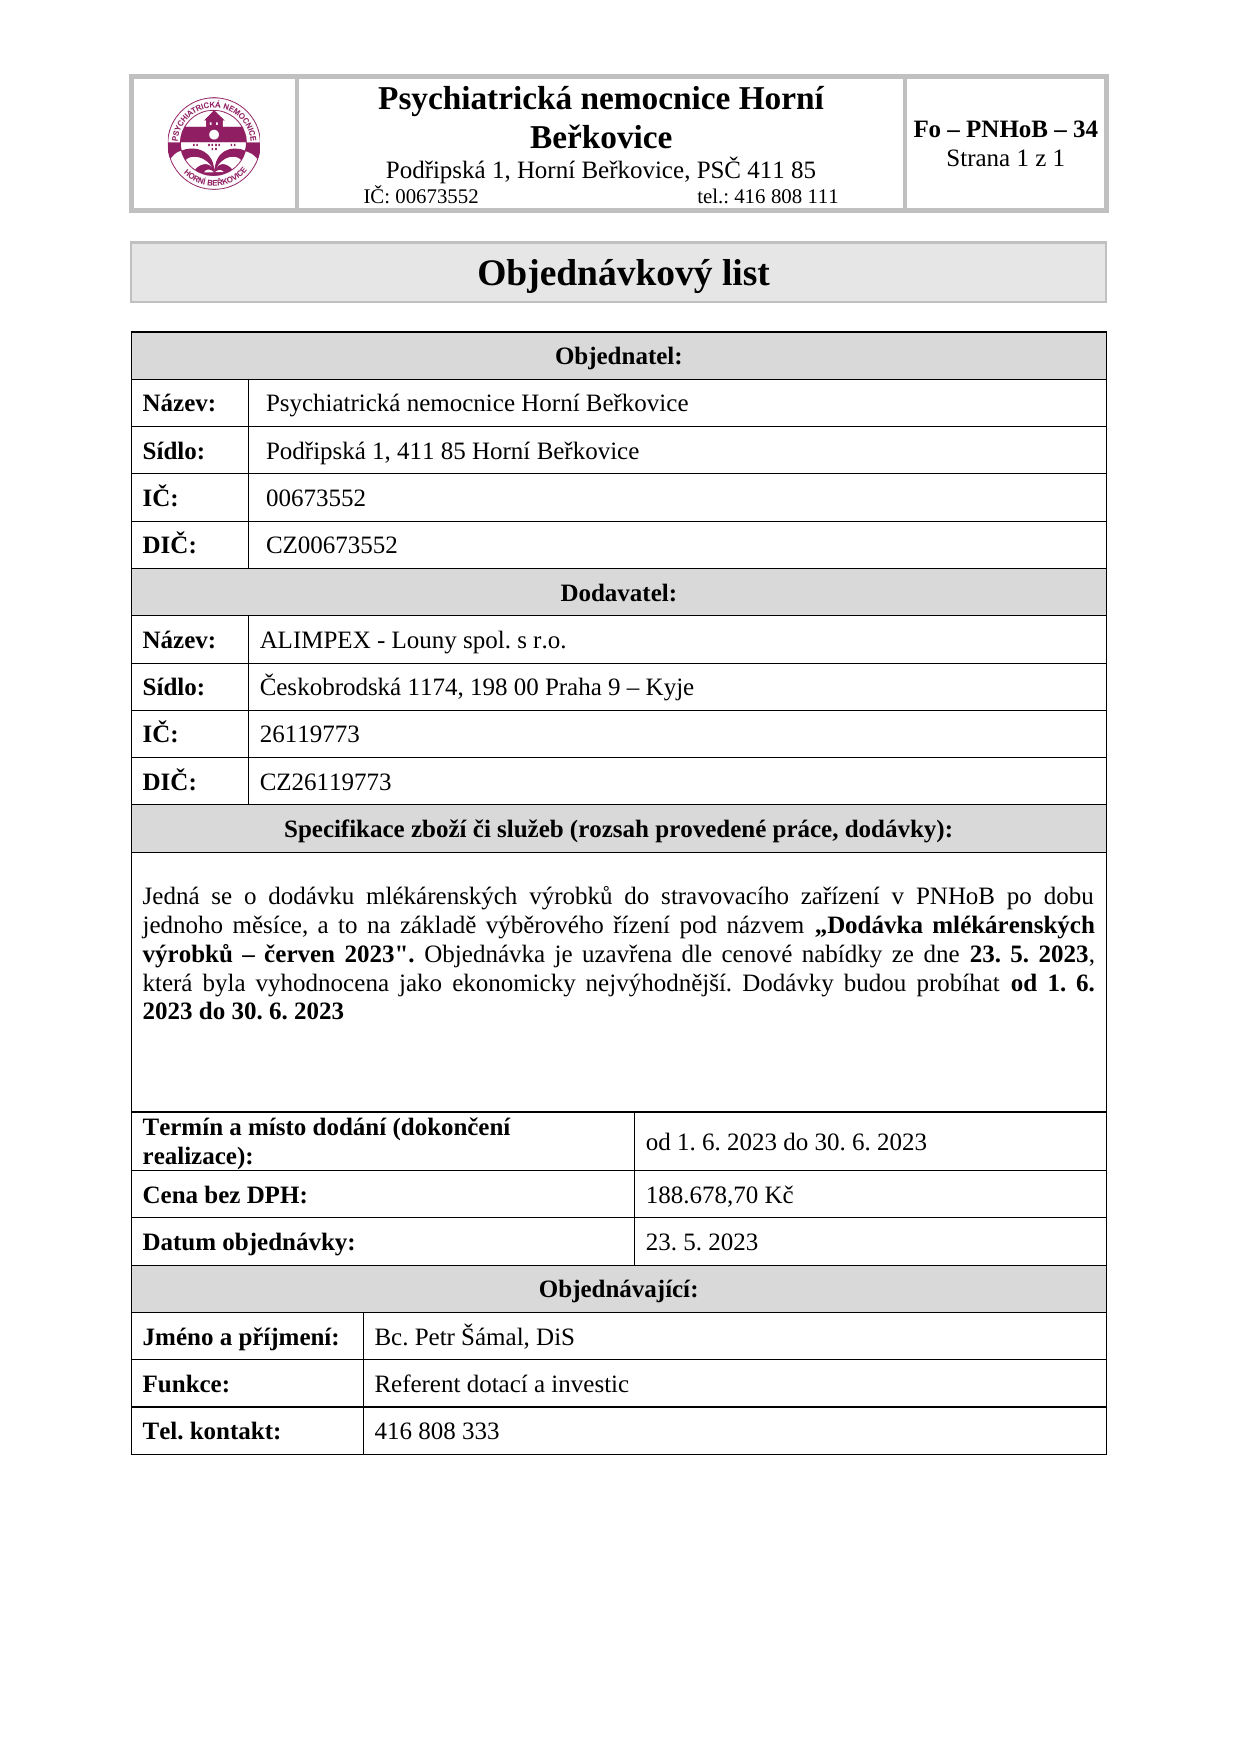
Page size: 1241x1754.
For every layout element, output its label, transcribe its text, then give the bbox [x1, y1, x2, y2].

table_cell Podřipská 1, 411 85 Horní Beřkovice [249, 427, 1106, 473]
table_cell CZ26119773 [249, 758, 1106, 804]
table_cell ALIMPEX - Louny spol. s r.o. [249, 616, 1106, 662]
table_cell Českobrodská 1174, 198 00 Praha 9 – Kyje [249, 664, 1106, 710]
table_cell Jméno a příjmení: [132, 1313, 363, 1359]
table_cell 416 808 333 [364, 1408, 1106, 1454]
table_cell Funkce: [132, 1360, 363, 1406]
table_cell CZ00673552 [249, 522, 1106, 568]
table_cell IČ: [132, 711, 248, 757]
table_cell Název: [132, 616, 248, 662]
table_cell Termín a místo dodání (dokončení realizace): [132, 1113, 634, 1170]
table_cell Bc. Petr Šámal, DiS [364, 1313, 1106, 1359]
table_cell Cena bez DPH: [132, 1171, 634, 1217]
table_cell Objednávající: [132, 1266, 1106, 1312]
table_cell Referent dotací a investic [364, 1360, 1106, 1406]
table_cell Specifikace zboží či služeb (rozsah provedené práce, dodávky): [132, 805, 1106, 852]
table_cell Tel. kontakt: [132, 1408, 363, 1454]
table_cell 23. 5. 2023 [635, 1218, 1106, 1264]
table_header Objednávkový list [132, 244, 1105, 301]
table_cell Sídlo: [132, 427, 248, 473]
table_cell 26119773 [249, 711, 1106, 757]
table_cell Datum objednávky: [132, 1218, 634, 1264]
picture [167, 97, 260, 190]
table_cell 00673552 [249, 474, 1106, 521]
table_cell DIČ: [132, 758, 248, 804]
table_header Objednatel: [132, 333, 1106, 379]
table_cell Dodavatel: [132, 569, 1106, 615]
table_cell od 1. 6. 2023 do 30. 6. 2023 [635, 1113, 1106, 1170]
table_cell Psychiatrická nemocnice Horní Beřkovice [249, 380, 1106, 426]
table_cell Název: [132, 380, 248, 426]
table_cell Jedná se o dodávku mlékárenských výrobků do stravovacího zařízení v PNHoB po dobu jednoho měsíce, a to na základě výběrového řízení pod názvem „Dodávka mlékárenských výrobků – červen 2023". Objednávka je uzavřena dle cenové nabídky ze dne 23. 5. 2023, která byla vyhodnocena jako ekonomicky nejvýhodnější. Dodávky budou probíhat od 1. 6. 2023 do 30. 6. 2023 [132, 853, 1106, 1111]
table_cell DIČ: [132, 522, 248, 568]
table_cell Sídlo: [132, 664, 248, 710]
table_cell 188.678,70 Kč [635, 1171, 1106, 1217]
table_cell IČ: [132, 474, 248, 521]
